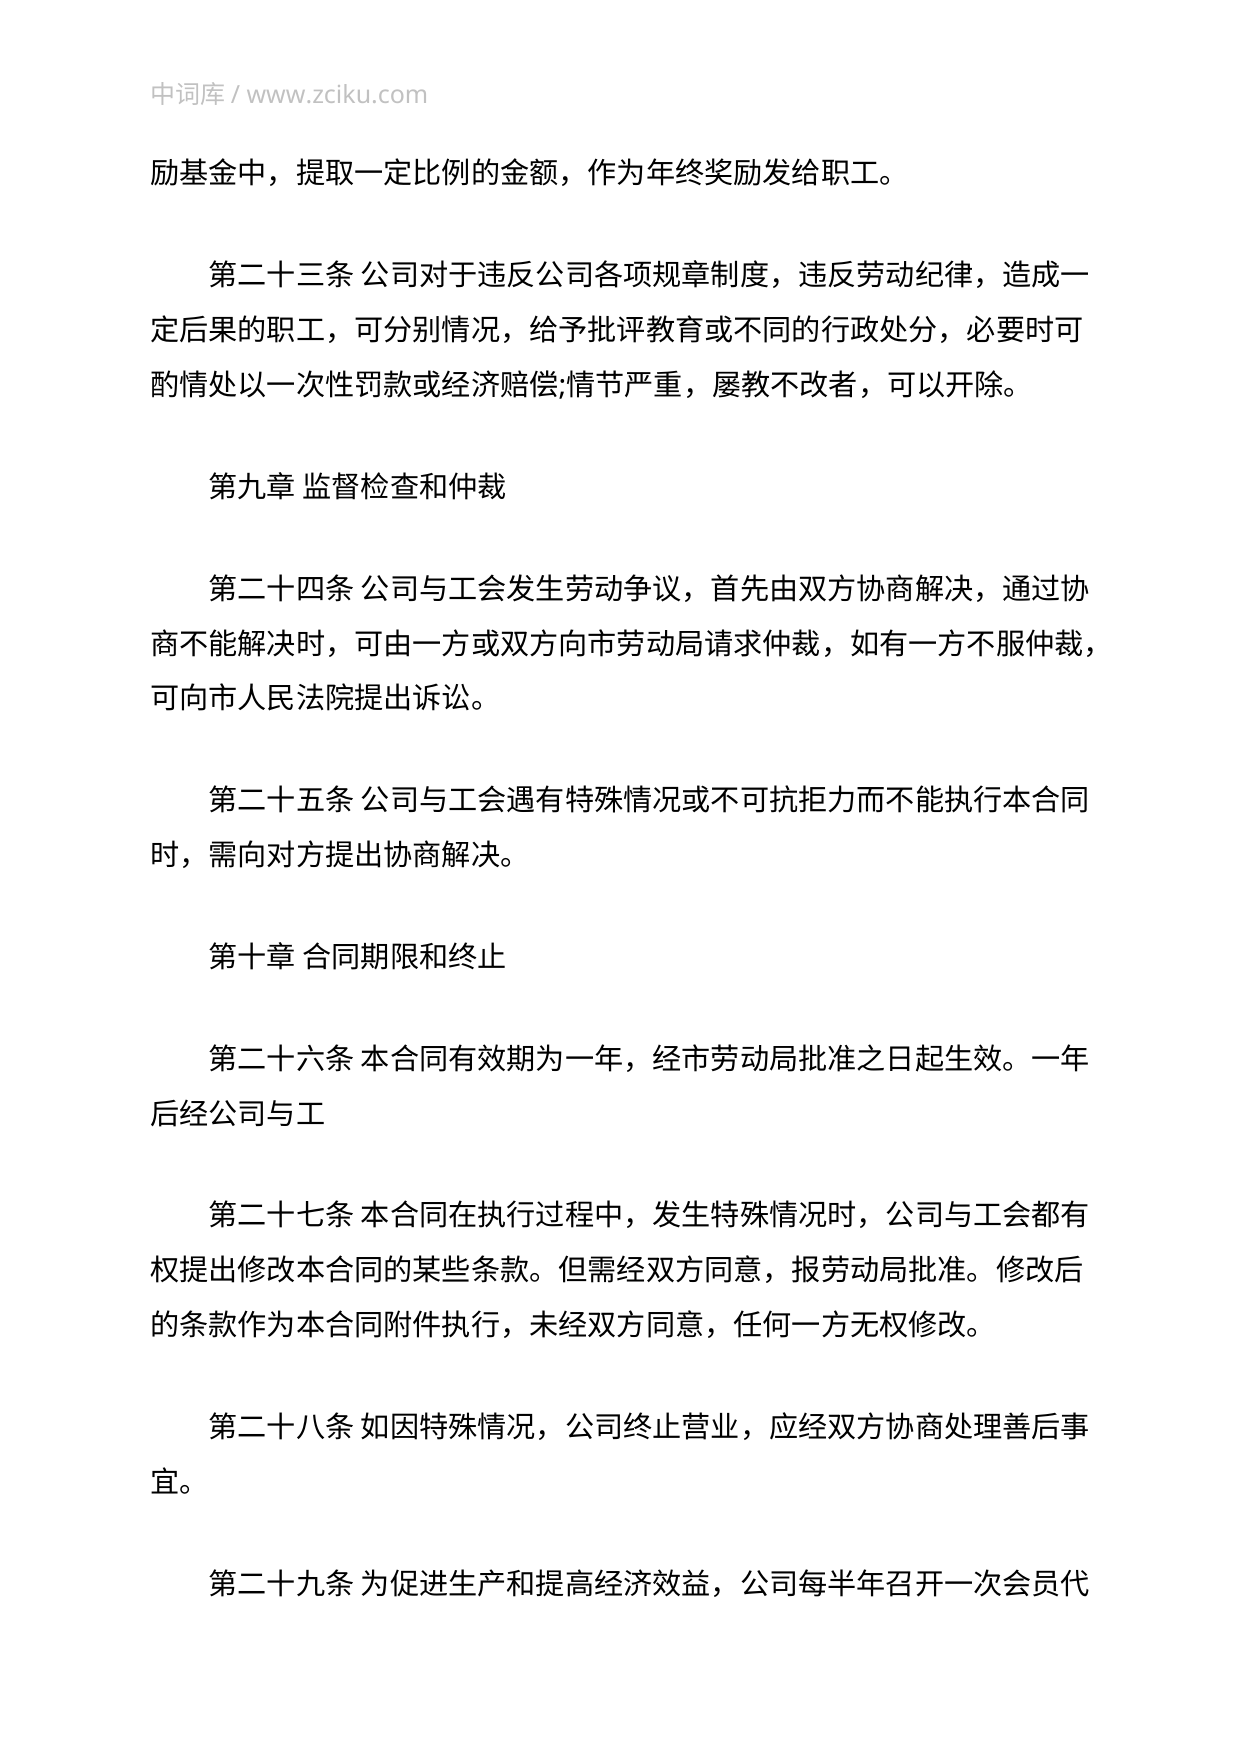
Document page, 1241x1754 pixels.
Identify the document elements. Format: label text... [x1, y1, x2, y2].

text 第二十三条 公司对于违反公司各项规章制度，违反劳动纪律，造成一定后果的职工，可分别情况，给予批评教育或不同的行政处分，必要时可酌情处以一次性罚款或经济赔偿;情节严重，屡教不改者，可以开除。 [150, 252, 1090, 404]
text 第二十六条 本合同有效期为一年，经市劳动局批准之日起生效。一年后经公司与工 [150, 1035, 1090, 1132]
text 第二十八条 如因特殊情况，公司终止营业，应经双方协商处理善后事宜。 [150, 1403, 1090, 1501]
text 第二十五条 公司与工会遇有特殊情况或不可抗拒力而不能执行本合同时，需向对方提出协商解决。 [150, 777, 1090, 874]
text 第二十七条 本合同在执行过程中，发生特殊情况时，公司与工会都有权提出修改本合同的某些条款。但需经双方同意，报劳动局批准。修改后的条款作为本合同附件执行，未经双方同意，任何一方无权修改。 [150, 1192, 1090, 1344]
text 第十章 合同期限和终止 [150, 933, 1090, 976]
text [150, 1560, 1090, 1602]
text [150, 150, 1090, 192]
text 第二十四条 公司与工会发生劳动争议，首先由双方协商解决，通过协商不能解决时，可由一方或双方向市劳动局请求仲裁，如有一方不服仲裁，可向市人民法院提出诉讼。 [150, 565, 1090, 717]
text 第九章 监督检查和仲裁 [150, 463, 1090, 506]
